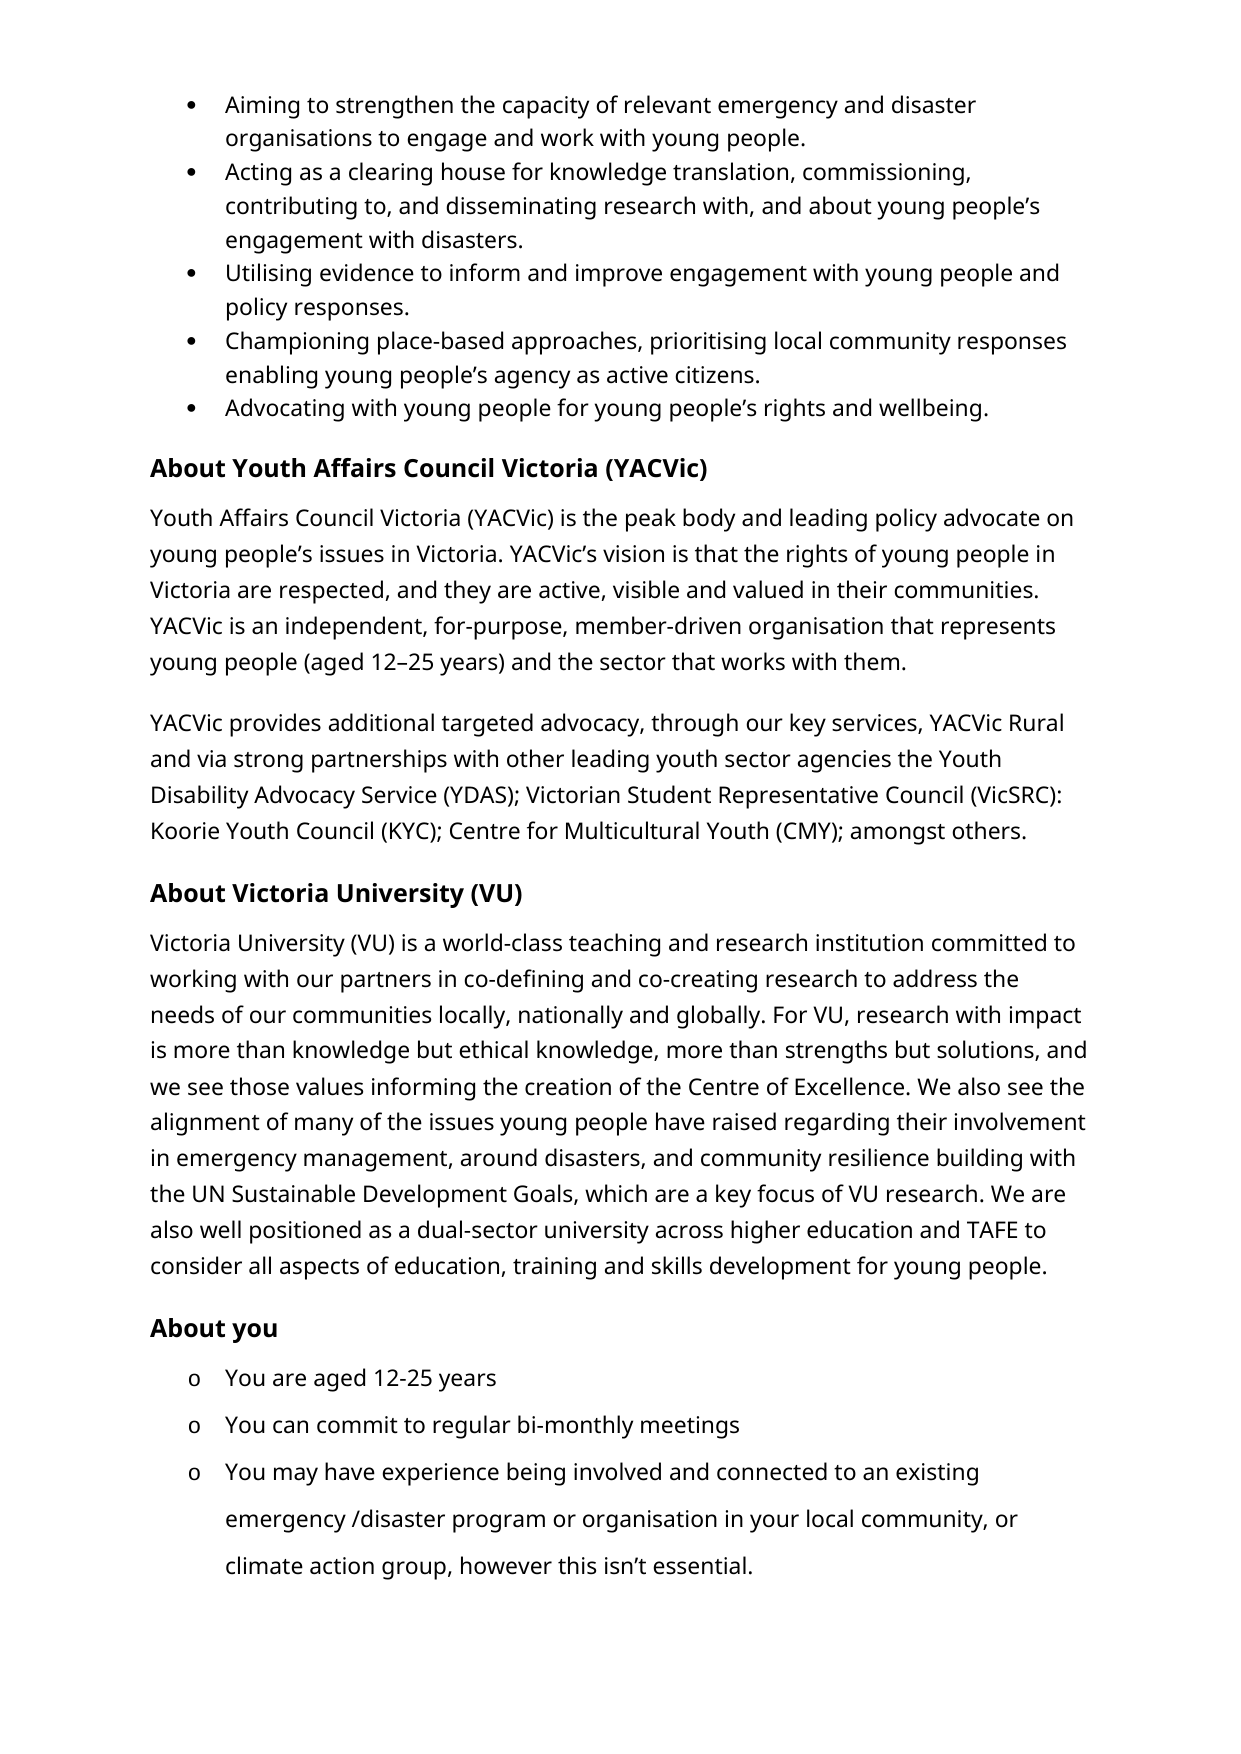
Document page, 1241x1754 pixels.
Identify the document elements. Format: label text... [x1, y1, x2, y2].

list Acting as a clearing house for knowledge translation, commissioning, contributing to, and disseminating research with, and about young people’s engagement with disasters. [187, 156, 1090, 255]
list You can commit to regular bi-monthly meetings [187, 1409, 1090, 1440]
subtitle About you [150, 1311, 1090, 1345]
list Advocating with young people for young people’s rights and wellbeing. [187, 392, 1090, 424]
text Youth Affairs Council Victoria (YACVic) is the peak body and leading policy advocate on young people’s issues in Victoria. YACVic’s vision is that the rights of young people in Victoria are respected, and they are active, visible and valued in their communities. YACVic is an independent, for-purpose, member-driven organisation that represents young people (aged 12–25 years) and the sector that works with them. [150, 502, 1090, 677]
subtitle About Victoria University (VU) [150, 876, 1090, 910]
list Aiming to strengthen the capacity of relevant emergency and disaster organisations to engage and work with young people. [187, 89, 1090, 154]
subtitle About Youth Affairs Council Victoria (YACVic) [150, 451, 1090, 485]
list Utilising evidence to inform and improve engagement with young people and policy responses. [187, 257, 1090, 322]
text Victoria University (VU) is a world-class teaching and research institution committed to working with our partners in co-defining and co-creating research to address the needs of our communities locally, nationally and globally. For VU, research with impact is more than knowledge but ethical knowledge, more than strengths but solutions, and we see those values informing the creation of the Centre of Excellence. We also see the alignment of many of the issues young people have raised regarding their involvement in emergency management, around disasters, and community resilience building with the UN Sustainable Development Goals, which are a key focus of VU research. We are also well positioned as a dual-sector university across higher education and TAFE to consider all aspects of education, training and skills development for young people. [150, 927, 1090, 1281]
list Championing place-based approaches, prioritising local community responses enabling young people’s agency as active citizens. [187, 325, 1090, 390]
list You are aged 12-25 years [187, 1362, 1090, 1393]
list You may have experience being involved and connected to an existing emergency /disaster program or organisation in your local community, or climate action group, however this isn’t essential. [187, 1456, 1090, 1581]
text YACVic provides additional targeted advocacy, through our key services, YACVic Rural and via strong partnerships with other leading youth sector agencies the Youth Disability Advocacy Service (YDAS); Victorian Student Representative Council (VicSRC): Koorie Youth Council (KYC); Centre for Multicultural Youth (CMY); amongst others. [150, 707, 1090, 846]
